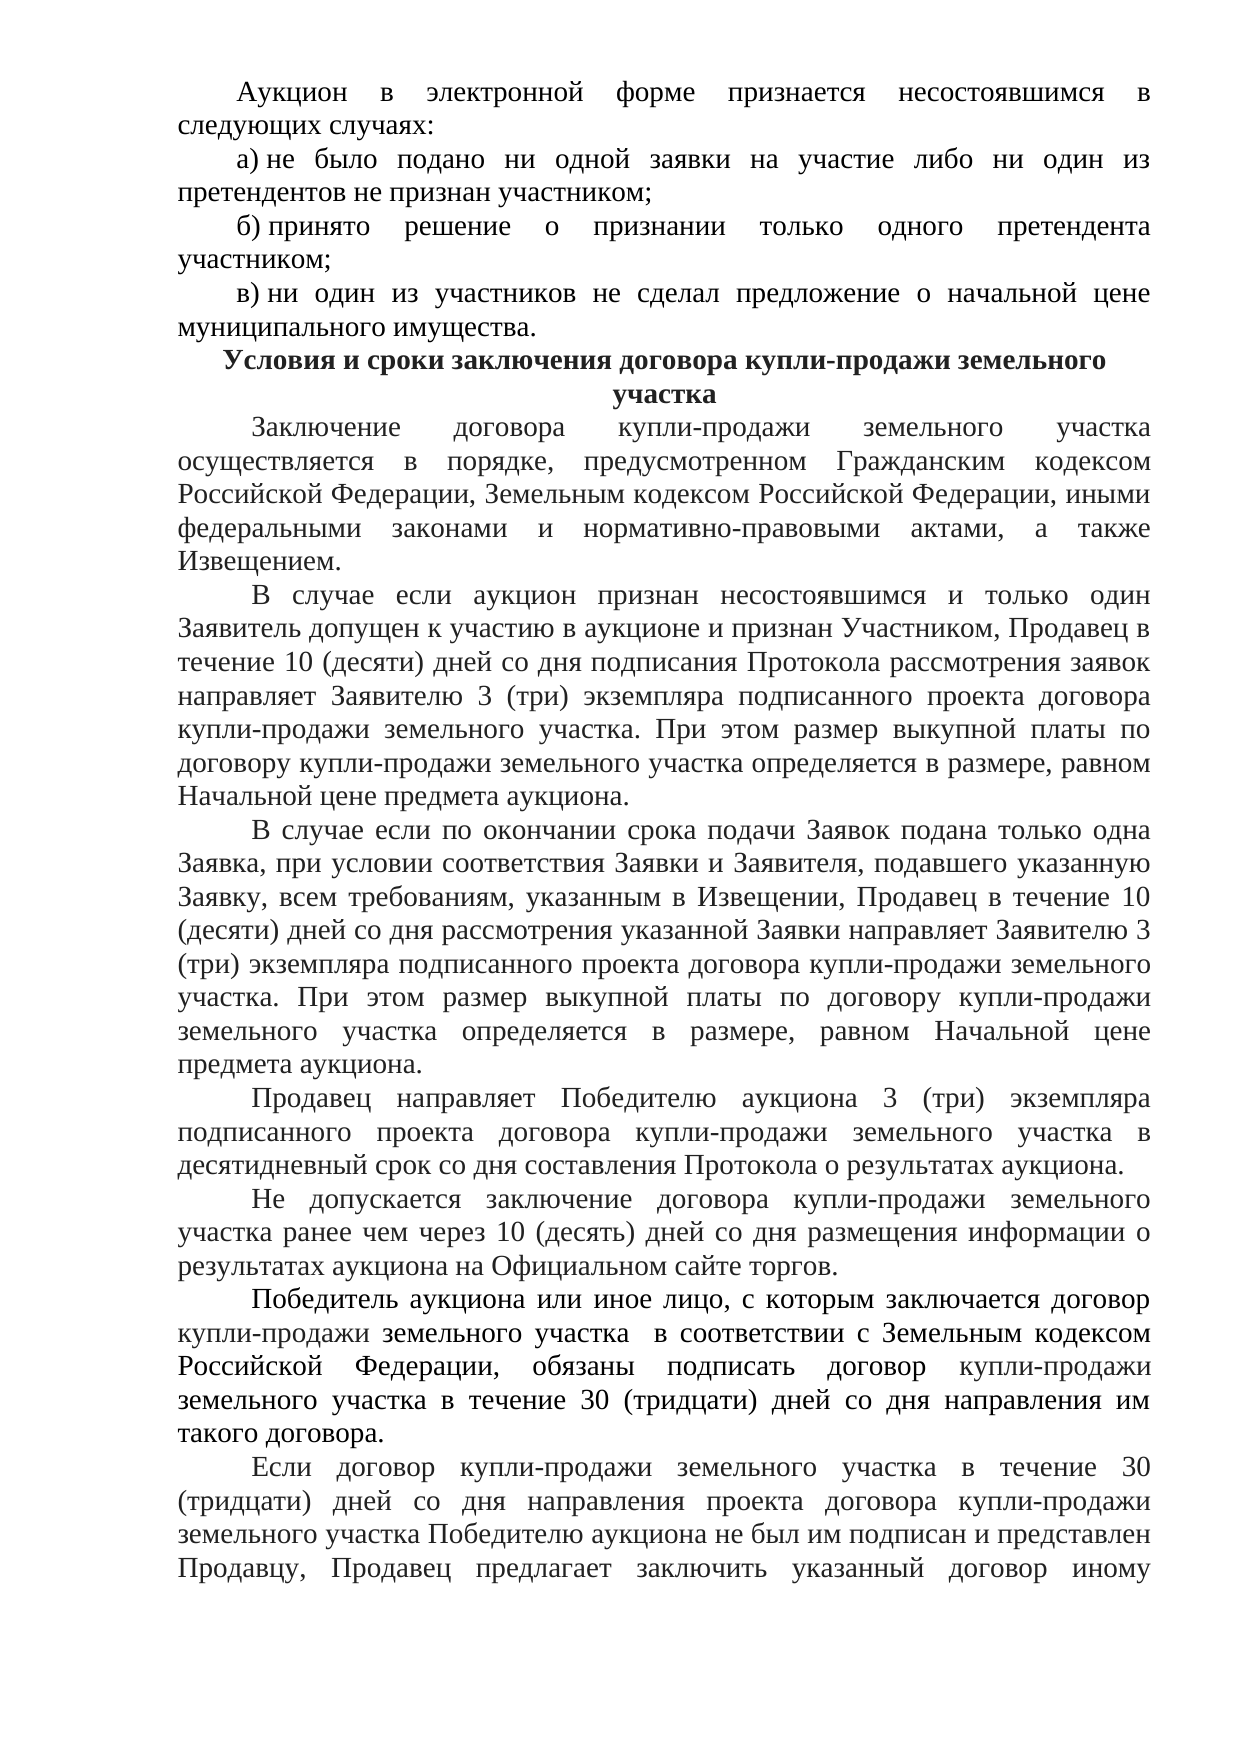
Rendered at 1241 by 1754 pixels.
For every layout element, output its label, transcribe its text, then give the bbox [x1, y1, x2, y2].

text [177, 1449, 1152, 1583]
text Продавец направляет Победителю аукциона 3 (три) экземпляра подписанного проекта договора купли-продажи земельного участка в десятидневный срок со дня составления Протокола о результатах аукциона. [177, 1080, 1152, 1181]
text Победитель аукциона или иное лицо, с которым заключается договор купли-продажи земельного участка в соответствии с Земельным кодексом Российской Федерации, обязаны подписать договор купли-продажи земельного участка в течение 30 (тридцати) дней со дня направления им такого договора. [177, 1281, 1152, 1449]
text а) не было подано ни одной заявки на участие либо ни один из претендентов не признан участником; [177, 141, 1152, 208]
text Аукцион в электронной форме признается несостоявшимся в следующих случаях: [177, 74, 1152, 141]
text Условия и сроки заключения договора купли-продажи земельного участка [177, 342, 1152, 409]
text Заключение договора купли-продажи земельного участка осуществляется в порядке, предусмотренном Гражданским кодексом Российской Федерации, Земельным кодексом Российской Федерации, иными федеральными законами и нормативно-правовыми актами, а также Извещением. [177, 409, 1152, 577]
text В случае если аукцион признан несостоявшимся и только один Заявитель допущен к участию в аукционе и признан Участником, Продавец в течение 10 (десяти) дней со дня подписания Протокола рассмотрения заявок направляет Заявителю 3 (три) экземпляра подписанного проекта договора купли-продажи земельного участка. При этом размер выкупной платы по договору купли-продажи земельного участка определяется в размере, равном Начальной цене предмета аукциона. [177, 577, 1152, 812]
text в) ни один из участников не сделал предложение о начальной цене муниципального имущества. [177, 275, 1152, 342]
text б) принято решение о признании только одного претендента участником; [177, 208, 1152, 275]
text Не допускается заключение договора купли-продажи земельного участка ранее чем через 10 (десять) дней со дня размещения информации о результатах аукциона на Официальном сайте торгов. [177, 1181, 1152, 1281]
text В случае если по окончании срока подачи Заявок подана только одна Заявка, при условии соответствия Заявки и Заявителя, подавшего указанную Заявку, всем требованиям, указанным в Извещении, Продавец в течение 10 (десяти) дней со дня рассмотрения указанной Заявки направляет Заявителю 3 (три) экземпляра подписанного проекта договора купли-продажи земельного участка. При этом размер выкупной платы по договору купли-продажи земельного участка определяется в размере, равном Начальной цене предмета аукциона. [177, 812, 1152, 1080]
